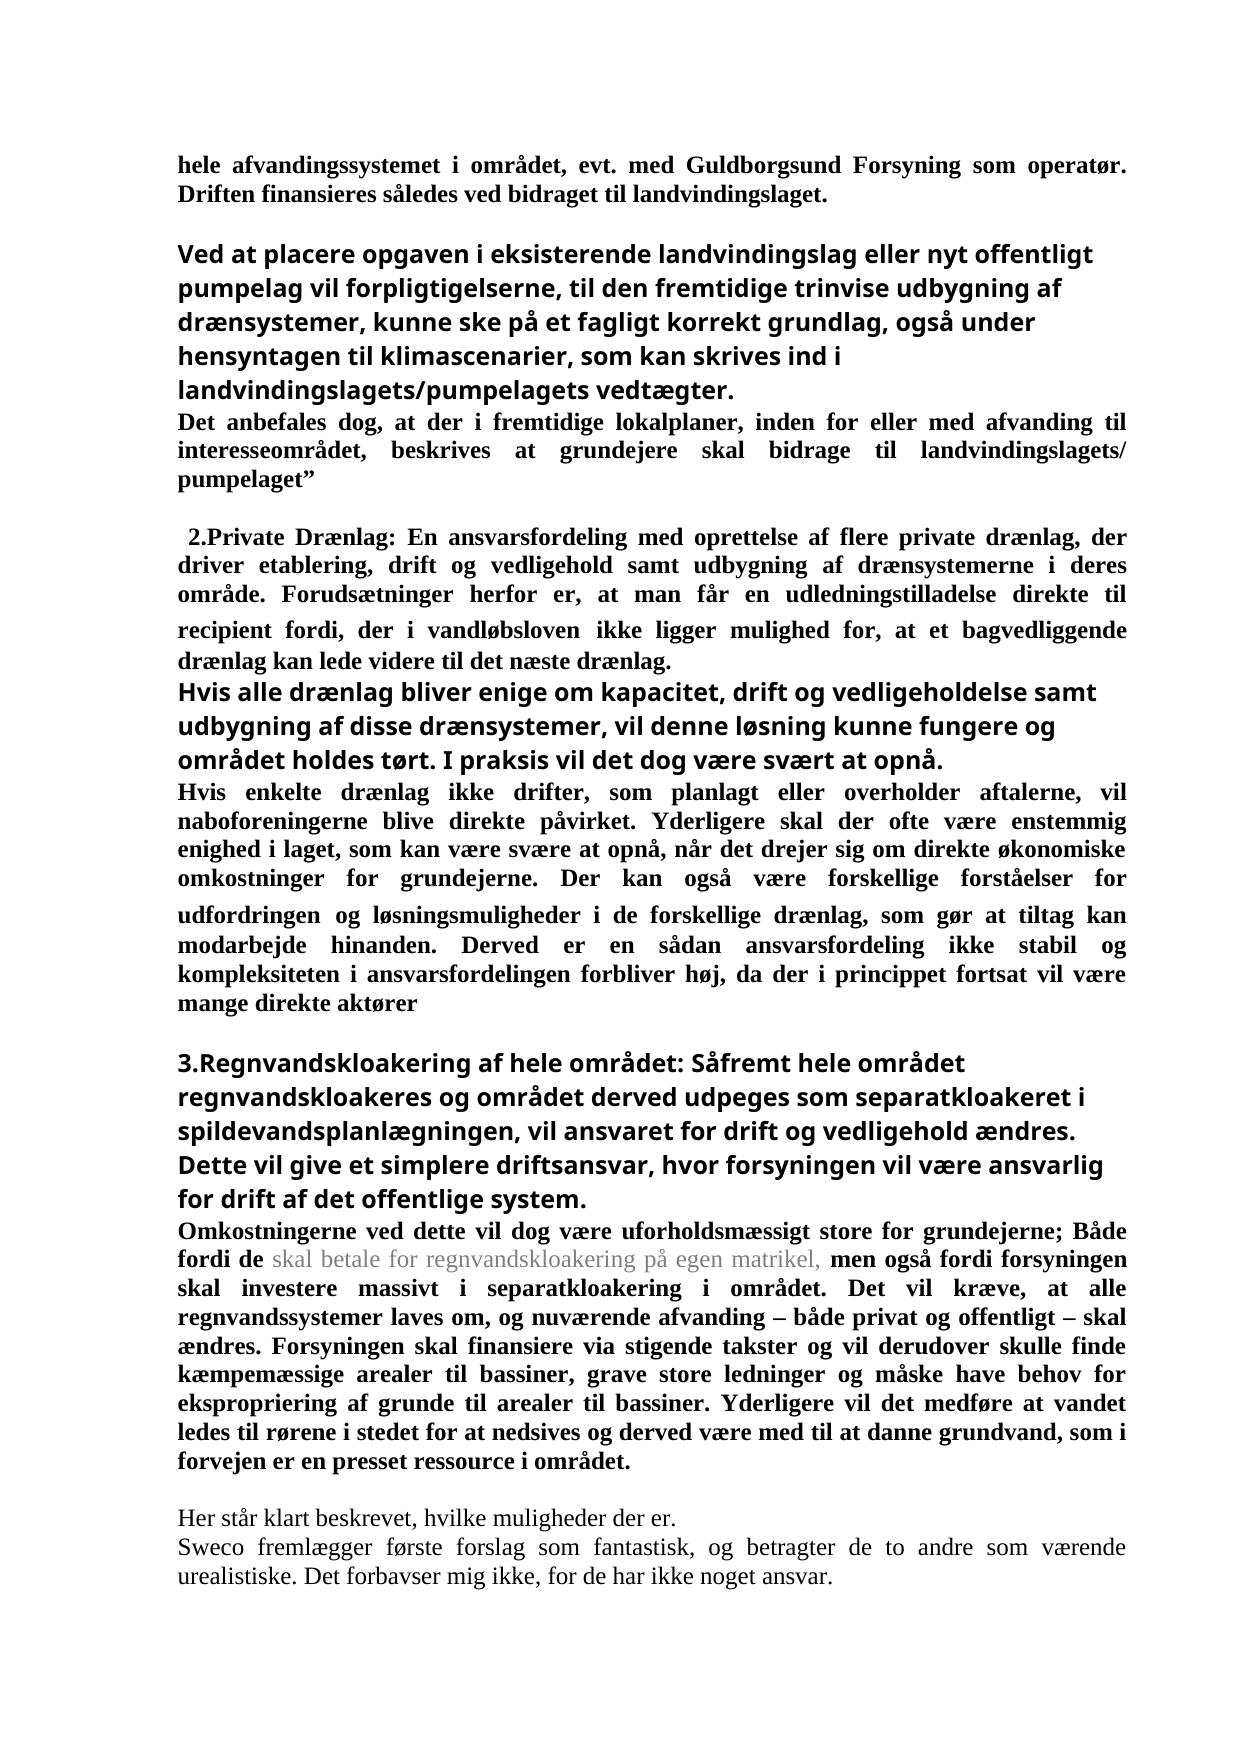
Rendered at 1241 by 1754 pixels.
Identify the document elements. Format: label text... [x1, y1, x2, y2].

text Det anbefales dog, at der i fremtidige lokalplaner, inden for eller med afvanding til interesseområdet, beskrives at grundejere skal bidrage til landvindingslagets/ pumpelaget” [177, 407, 1128, 493]
text 2.Private Drænlag: En ansvarsfordeling med oprettelse af flere private drænlag, der driver etablering, drift og vedligehold samt udbygning af drænsystemerne i deres område. Forudsætninger herfor er, at man får en udledningstilladelse direkte til recipient fordi, der i vandløbsloven ikke ligger mulighed for, at et bagvedliggende drænlag kan lede videre til det næste drænlag. [177, 522, 1128, 675]
text Her står klart beskrevet, hvilke muligheder der er. [177, 1503, 1128, 1532]
text Ved at placere opgaven i eksisterende landvindingslag eller nyt offentligt pumpelag vil forpligtigelserne, til den fremtidige trinvise udbygning af drænsystemer, kunne ske på et fagligt korrekt grundlag, også under hensyntagen til klimascenarier, som kan skrives ind i landvindingslagets/pumpelagets vedtægter. [177, 236, 1128, 407]
text Hvis alle drænlag bliver enige om kapacitet, drift og vedligeholdelse samt udbygning af disse drænsystemer, vil denne løsning kunne fungere og området holdes tørt. I praksis vil det dog være svært at opnå. [177, 675, 1128, 777]
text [177, 150, 1128, 207]
text Omkostningerne ved dette vil dog være uforholdsmæssigt store for grundejerne; Både fordi de skal betale for regnvandskloakering på egen matrikel, men også fordi forsyningen skal investere massivt i separatkloakering i området. Det vil kræve, at alle regnvandssystemer laves om, og nuværende afvanding – både privat og offentligt – skal ændres. Forsyningen skal finansiere via stigende takster og vil derudover skulle finde kæmpemæssige arealer til bassiner, grave store ledninger og måske have behov for ekspropriering af grunde til arealer til bassiner. Yderligere vil det medføre at vandet ledes til rørene i stedet for at nedsives og derved være med til at danne grundvand, som i forvejen er en presset ressource i området. [177, 1216, 1128, 1474]
text Hvis enkelte drænlag ikke drifter, som planlagt eller overholder aftalerne, vil naboforeningerne blive direkte påvirket. Yderligere skal der ofte være enstemmig enighed i laget, som kan være svære at opnå, når det drejer sig om direkte økonomiske omkostninger for grundejerne. Der kan også være forskellige forståelser for udfordringen og løsningsmuligheder i de forskellige drænlag, som gør at tiltag kan modarbejde hinanden. Derved er en sådan ansvarsfordeling ikke stabil og kompleksiteten i ansvarsfordelingen forbliver høj, da der i princippet fortsat vil være mange direkte aktører [177, 777, 1128, 1017]
text Sweco fremlægger første forslag som fantastisk, og betragter de to andre som værende urealistiske. Det forbavser mig ikke, for de har ikke noget ansvar. [177, 1532, 1128, 1589]
text 3.Regnvandskloakering af hele området: Såfremt hele området regnvandskloakeres og området derved udpeges som separatkloakeret i spildevandsplanlægningen, vil ansvaret for drift og vedligehold ændres. Dette vil give et simplere driftsansvar, hvor forsyningen vil være ansvarlig for drift af det offentlige system. [177, 1045, 1128, 1216]
